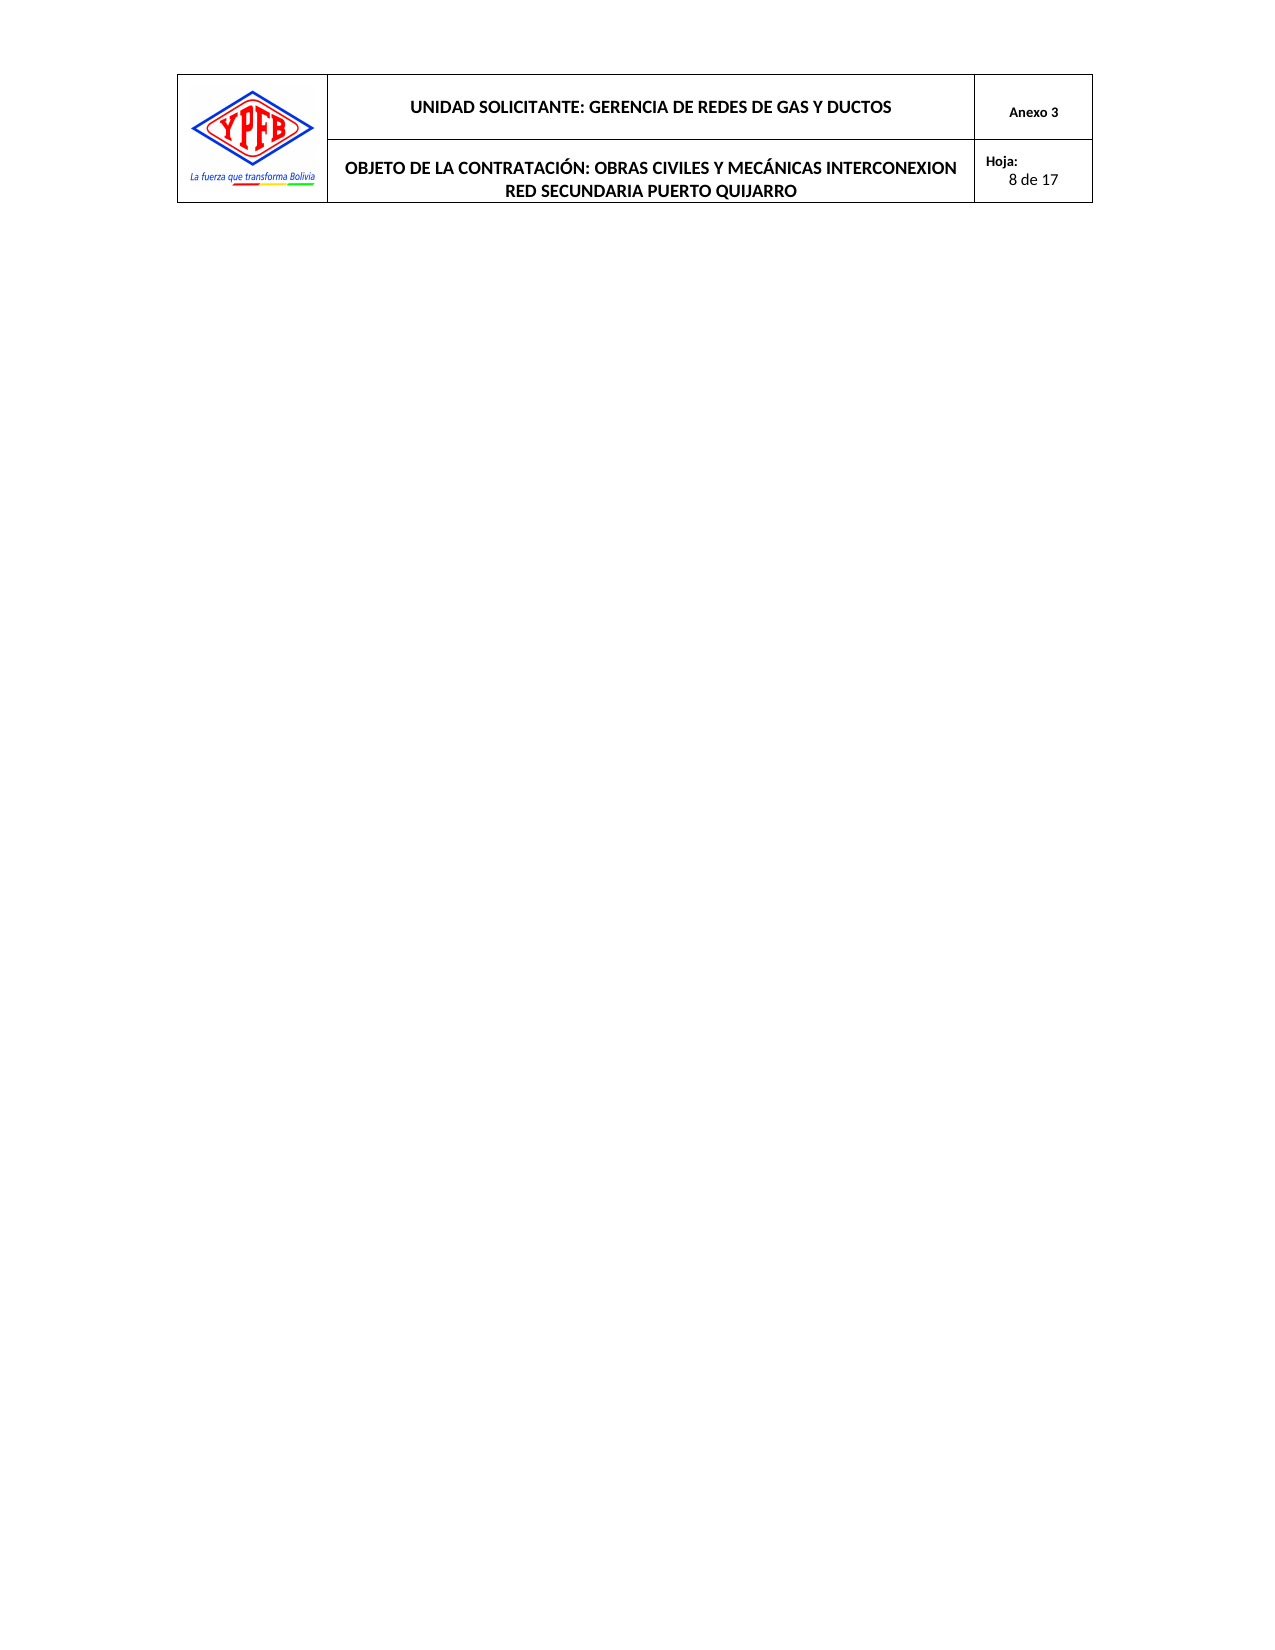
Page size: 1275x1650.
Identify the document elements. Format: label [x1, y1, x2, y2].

picture [188, 86, 316, 191]
